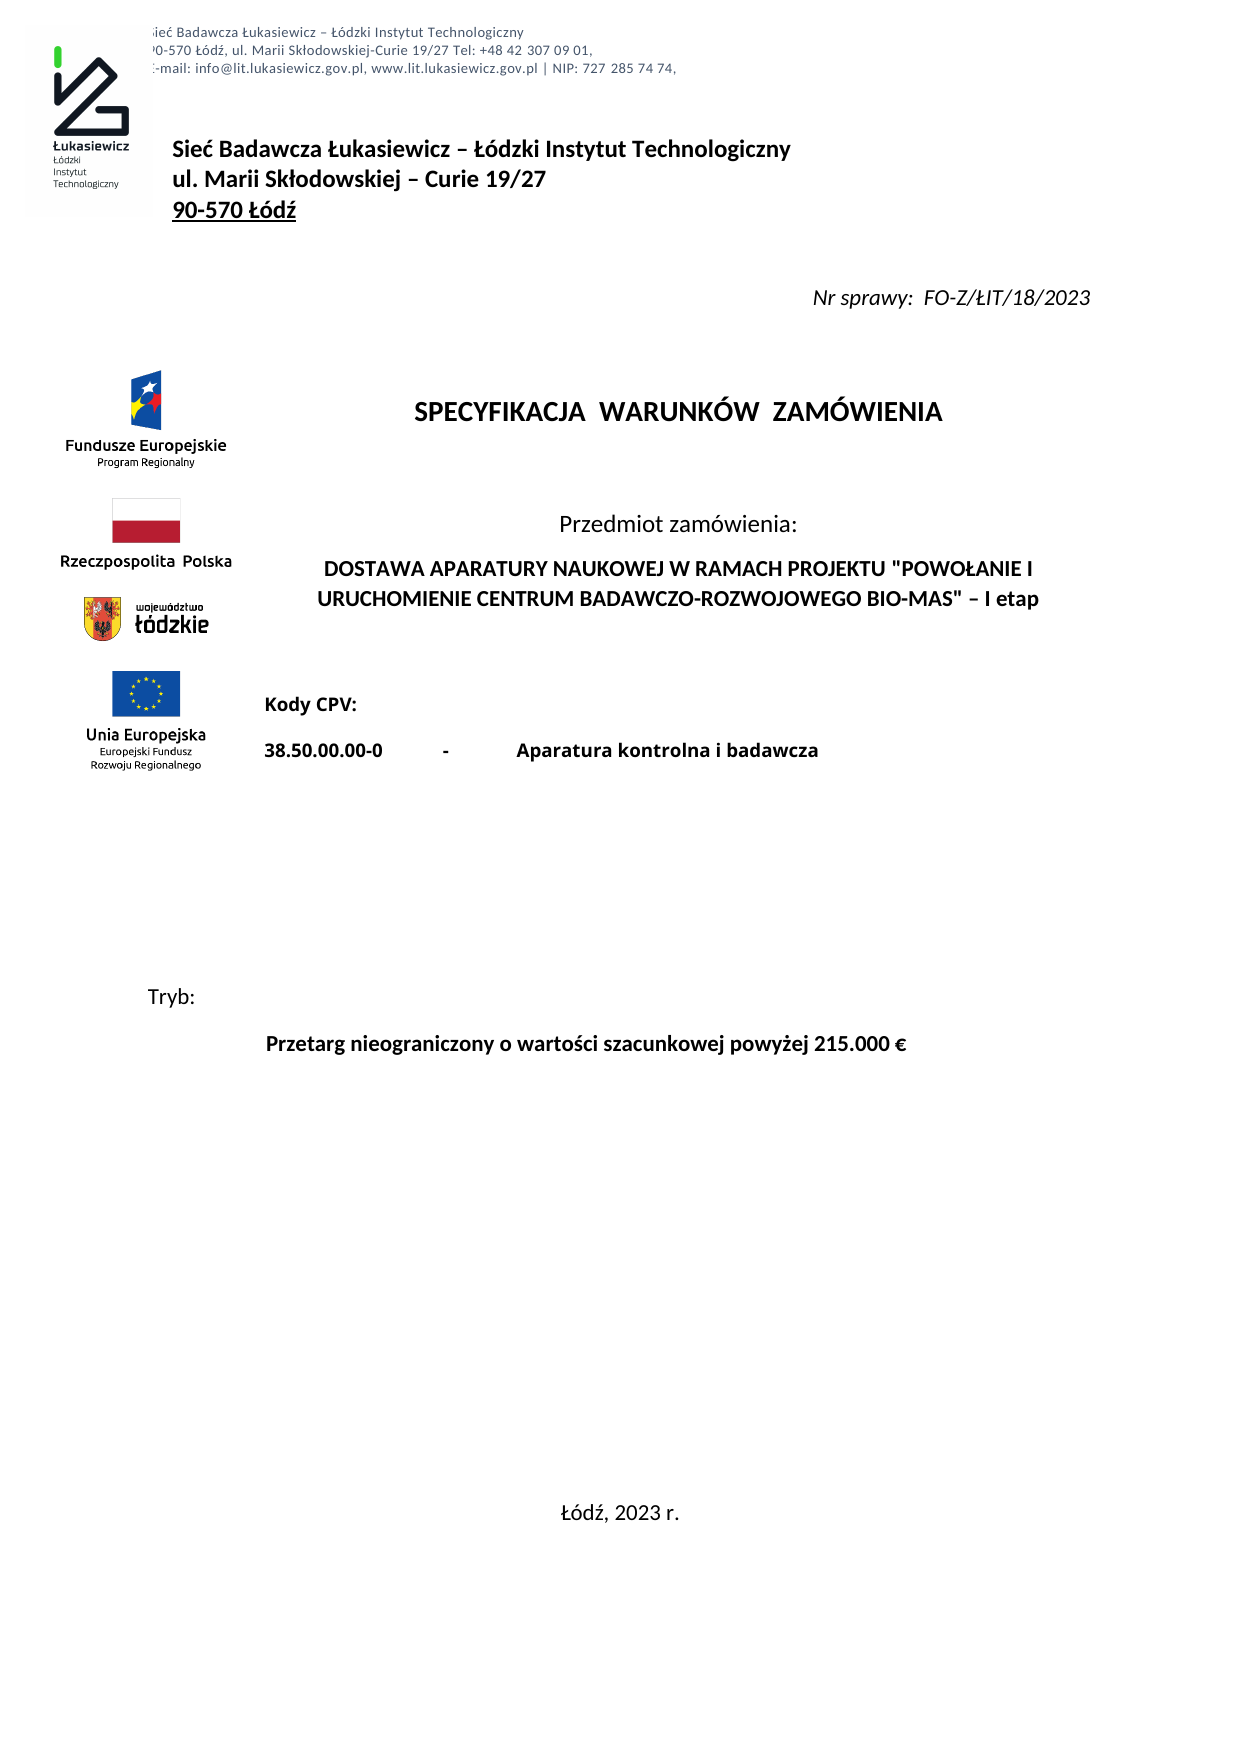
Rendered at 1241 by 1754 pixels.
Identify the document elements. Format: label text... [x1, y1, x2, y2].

picture [25, 25, 154, 216]
text Kody CPV: [148, 692, 1093, 717]
text 38.50.00.00-0 - Aparatura kontrolna i badawcza [148, 738, 1093, 763]
subtitle Nr sprawy: FO-Z/ŁIT/18/2023 [590, 283, 1093, 311]
subtitle Sieć Badawcza Łukasiewicz – Łódzki Instytut Technologiczny [154, 133, 1093, 163]
subtitle SPECYFIKACJA WARUNKÓW ZAMÓWIENIA [148, 393, 1093, 463]
subtitle ul. Marii Skłodowskiej – Curie 19/27 [154, 163, 1093, 194]
text Przetarg nieograniczony o wartości szacunkowej powyżej 215.000 € [266, 1029, 1093, 1057]
text Tryb: [148, 982, 1093, 1010]
subtitle 90-570 Łódź [148, 194, 1093, 224]
picture [46, 356, 246, 785]
text Łódź, 2023 r. [148, 1498, 1093, 1526]
text DOSTAWA APARATURY NAUKOWEJ W RAMACH PROJEKTU "POWOŁANIE I URUCHOMIENIE CENTRUM BADAWCZO-ROZWOJOWEGO BIO-MAS" – I etap [148, 554, 1093, 612]
text Przedmiot zamówienia: [148, 508, 1093, 539]
